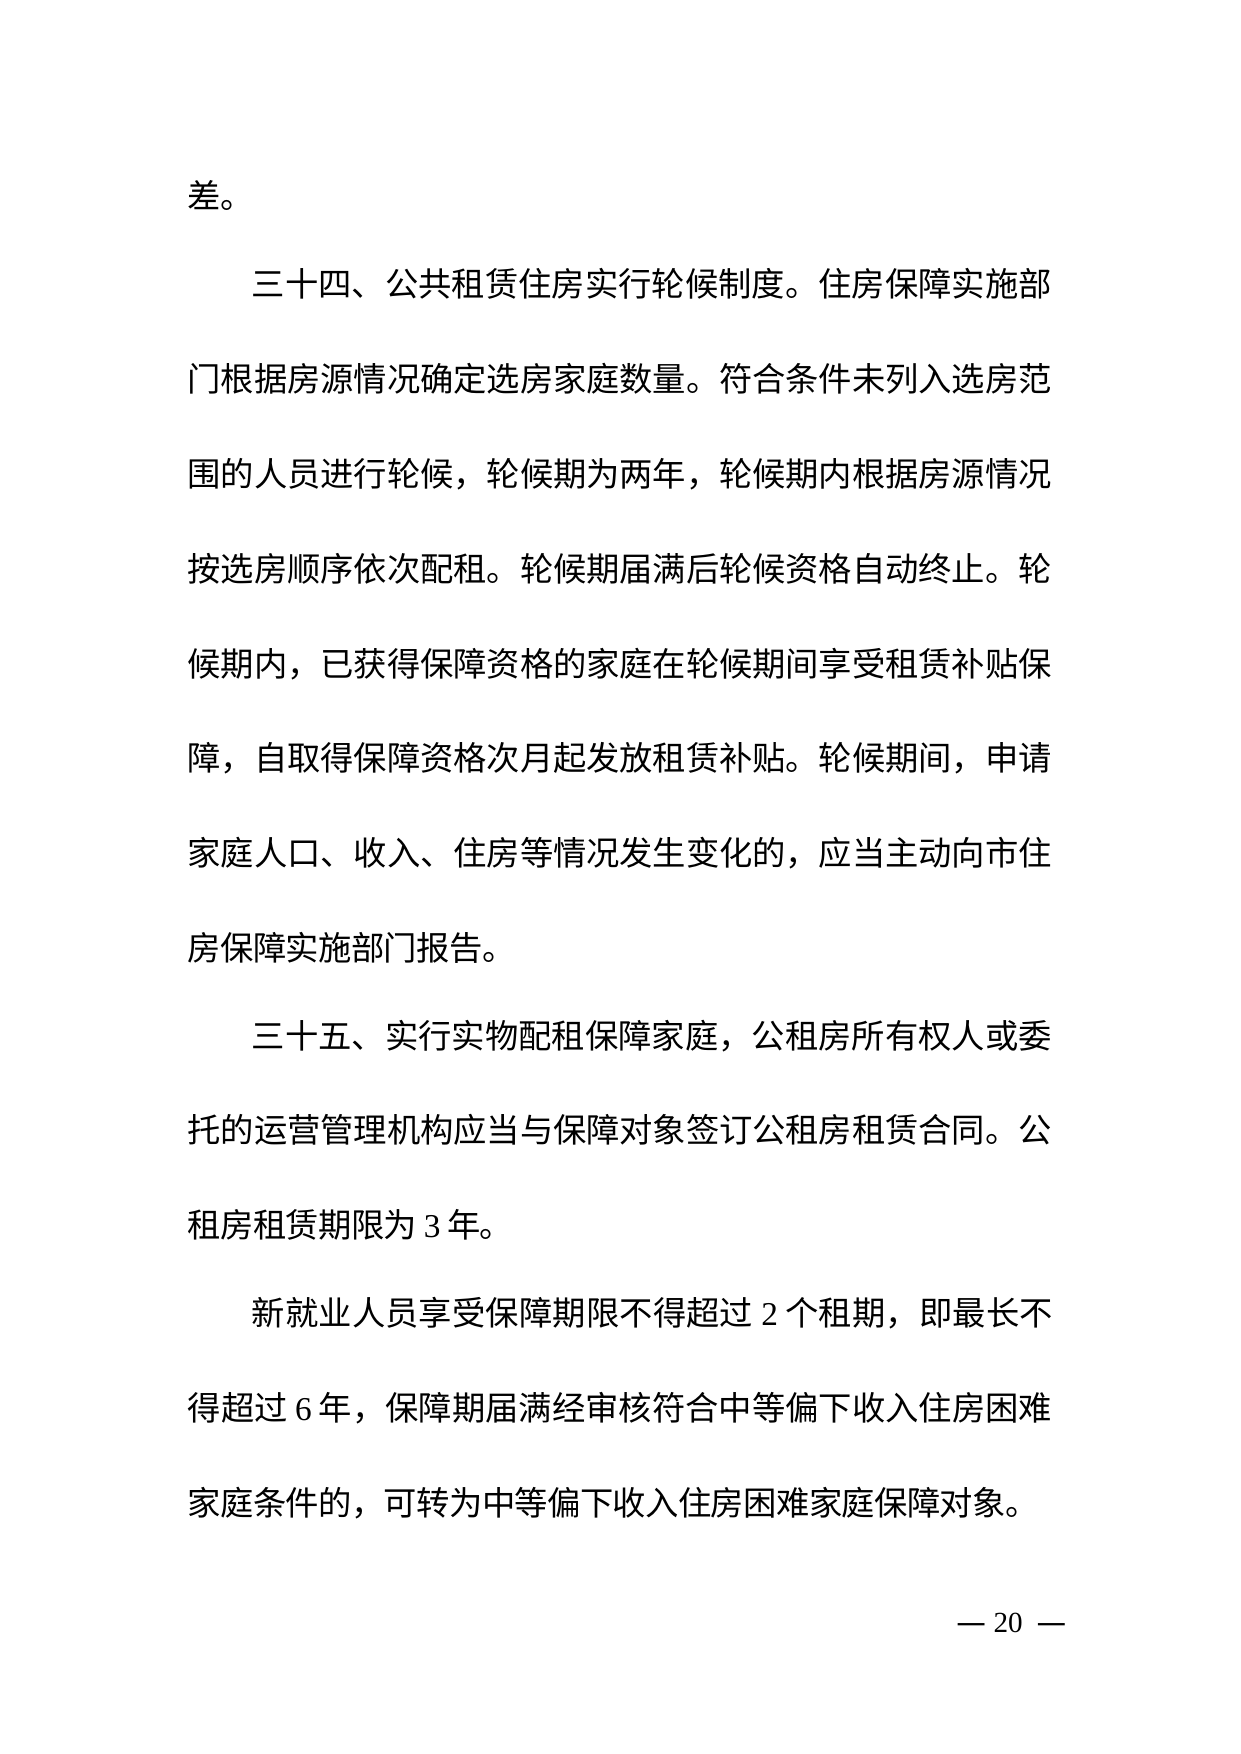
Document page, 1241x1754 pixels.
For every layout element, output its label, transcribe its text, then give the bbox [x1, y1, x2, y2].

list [187, 162, 1053, 227]
list 三十四、公共租赁住房实行轮候制度。住房保障实施部门根据房源情况确定选房家庭数量。符合条件未列入选房范围的人员进行轮候，轮候期为两年，轮候期内根据房源情况按选房顺序依次配租。轮候期届满后轮候资格自动终止。轮候期内，已获得保障资格的家庭在轮候期间享受租赁补贴保障，自取得保障资格次月起发放租赁补贴。轮候期间，申请家庭人口、收入、住房等情况发生变化的，应当主动向市住房保障实施部门报告。 [187, 249, 1053, 979]
list 三十五、实行实物配租保障家庭，公租房所有权人或委托的运营管理机构应当与保障对象签订公租房租赁合同。公租房租赁期限为3年。 [187, 1001, 1053, 1256]
list 新就业人员享受保障期限不得超过2个租期，即最长不得超过6年，保障期届满经审核符合中等偏下收入住房困难家庭条件的，可转为中等偏下收入住房困难家庭保障对象。 [187, 1278, 1053, 1533]
